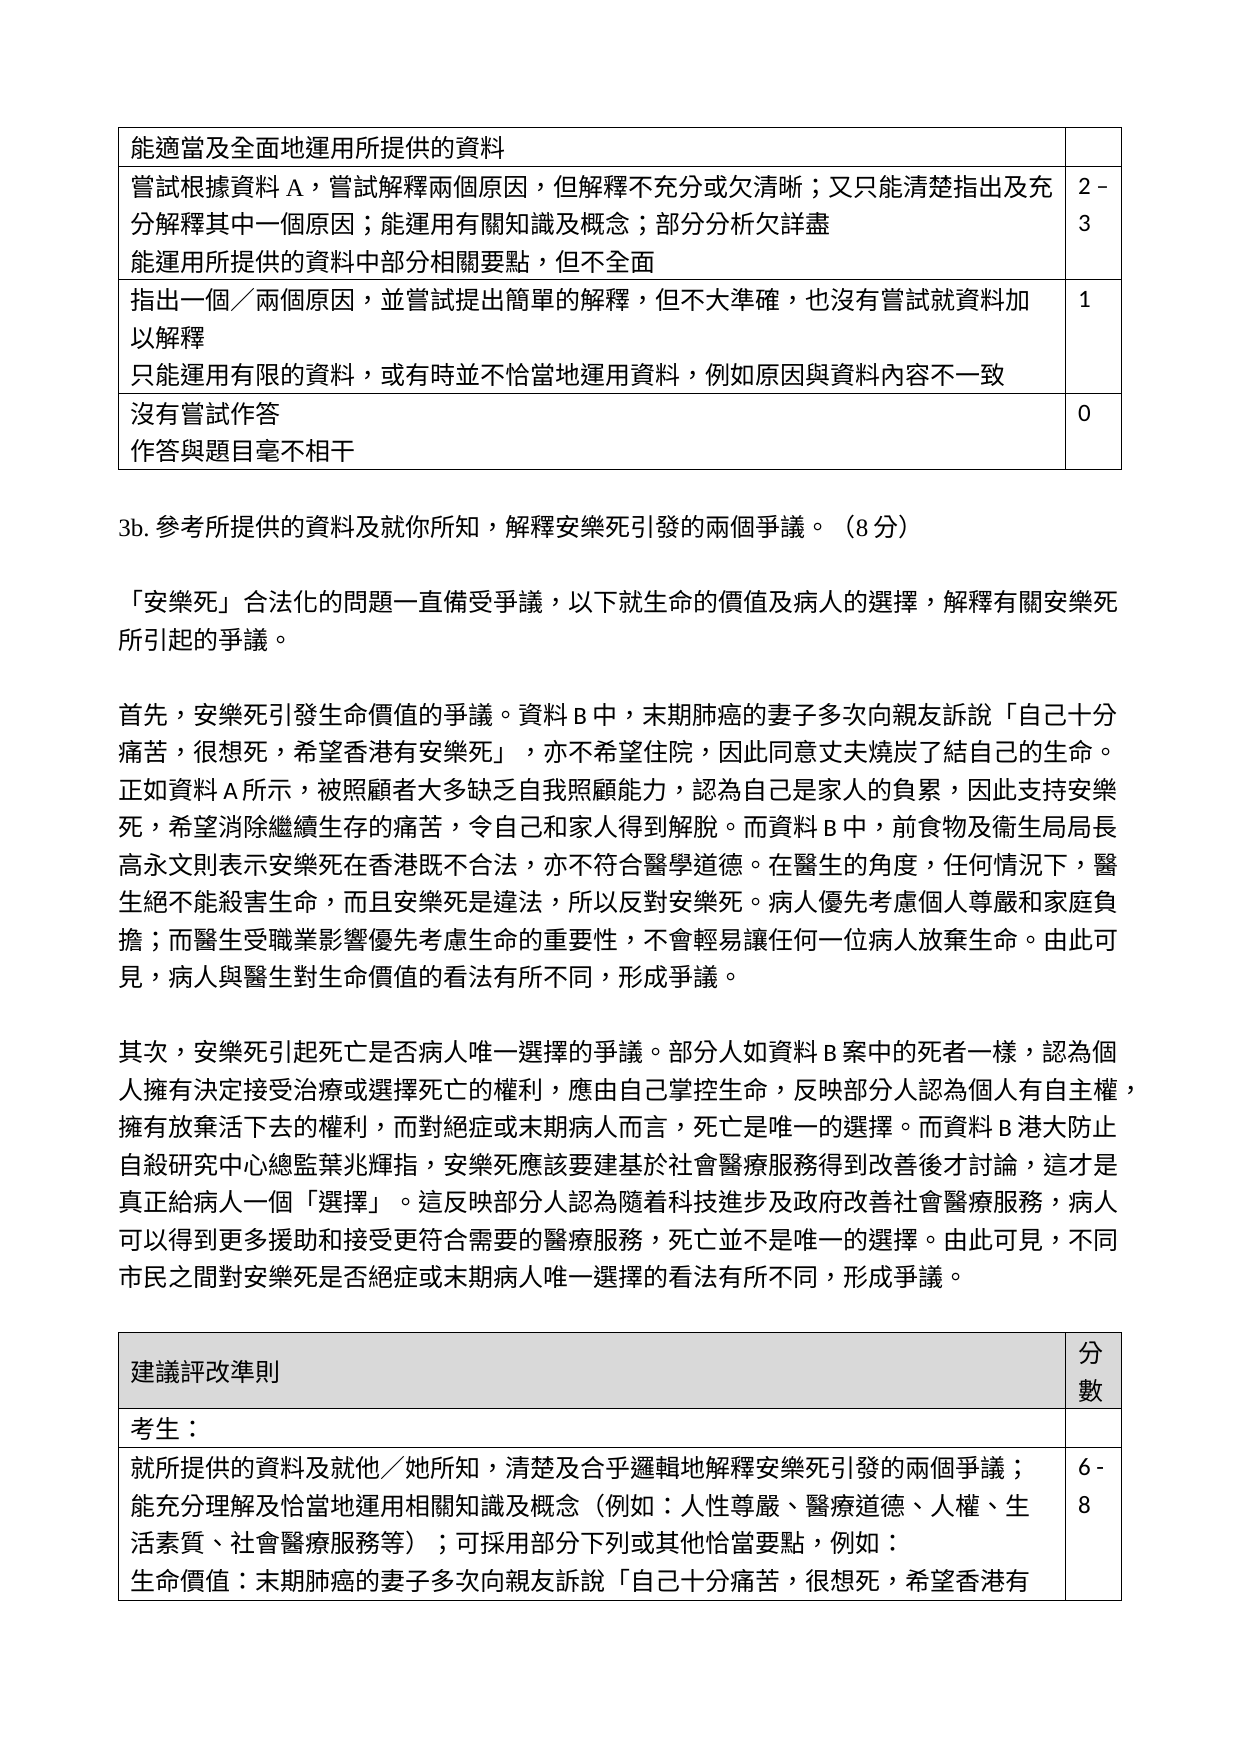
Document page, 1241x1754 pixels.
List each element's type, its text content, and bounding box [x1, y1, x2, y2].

table_cell 4 [1066, 128, 1121, 166]
table_header 分數 [1066, 1333, 1121, 1408]
table_cell 嘗試根據資料A，嘗試解釋兩個原因，但解釋不充分或欠清晰；又只能清楚指出及充分解釋其中一個原因；能運用有關知識及概念；部分分析欠詳盡 能運用所提供的資料中部分相關要點，但不全面 [119, 167, 1065, 279]
table_cell 1 [1066, 280, 1121, 393]
table_cell 指出一個／兩個原因，並嘗試提出簡單的解釋，但不大準確，也沒有嘗試就資料加以解釋 只能運用有限的資料，或有時並不恰當地運用資料，例如原因與資料內容不一致 [119, 280, 1065, 393]
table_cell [119, 1448, 1065, 1599]
table_cell 考生： [119, 1409, 1065, 1447]
table_header 建議評改準則 [119, 1333, 1065, 1408]
table_cell 2 – 3 [1066, 167, 1121, 279]
table_cell 0 [1066, 394, 1121, 469]
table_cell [119, 128, 1065, 166]
text 首先，安樂死引發生命價值的爭議。資料B中，末期肺癌的妻子多次向親友訴說「自己十分痛苦，很想死，希望香港有安樂死」，亦不希望住院，因此同意丈夫燒炭了結自己的生命。正如資料A所示，被照顧者大多缺乏自我照顧能力，認為自己是家人的負累，因此支持安樂死，希望消除繼續生存的痛苦，令自己和家人得到解脫。而資料B中，前食物及衞生局局長高永文則表示安樂死在香港既不合法，亦不符合醫學道德。在醫生的角度，任何情況下，醫生絕不能殺害生命，而且安樂死是違法，所以反對安樂死。病人優先考慮個人尊嚴和家庭負擔；而醫生受職業影響優先考慮生命的重要性，不會輕易讓任何一位病人放棄生命。由此可見，病人與醫生對生命價值的看法有所不同，形成爭議。 [118, 695, 1122, 995]
table_cell 沒有嘗試作答 作答與題目毫不相干 [119, 394, 1065, 469]
table_cell [1066, 1409, 1121, 1447]
text 3b. 參考所提供的資料及就你所知，解釋安樂死引發的兩個爭議。（8分） [118, 507, 1122, 545]
text 「安樂死」合法化的問題一直備受爭議，以下就生命的價值及病人的選擇，解釋有關安樂死所引起的爭議。 [118, 582, 1122, 657]
text 其次，安樂死引起死亡是否病人唯一選擇的爭議。部分人如資料B案中的死者一樣，認為個人擁有決定接受治療或選擇死亡的權利，應由自己掌控生命，反映部分人認為個人有自主權，擁有放棄活下去的權利，而對絕症或末期病人而言，死亡是唯一的選擇。而資料B港大防止自殺研究中心總監葉兆輝指，安樂死應該要建基於社會醫療服務得到改善後才討論，這才是真正給病人一個「選擇」。這反映部分人認為隨着科技進步及政府改善社會醫療服務，病人可以得到更多援助和接受更符合需要的醫療服務，死亡並不是唯一的選擇。由此可見，不同市民之間對安樂死是否絕症或末期病人唯一選擇的看法有所不同，形成爭議。 [118, 1032, 1122, 1295]
table_cell 6 - 8 [1066, 1448, 1121, 1599]
